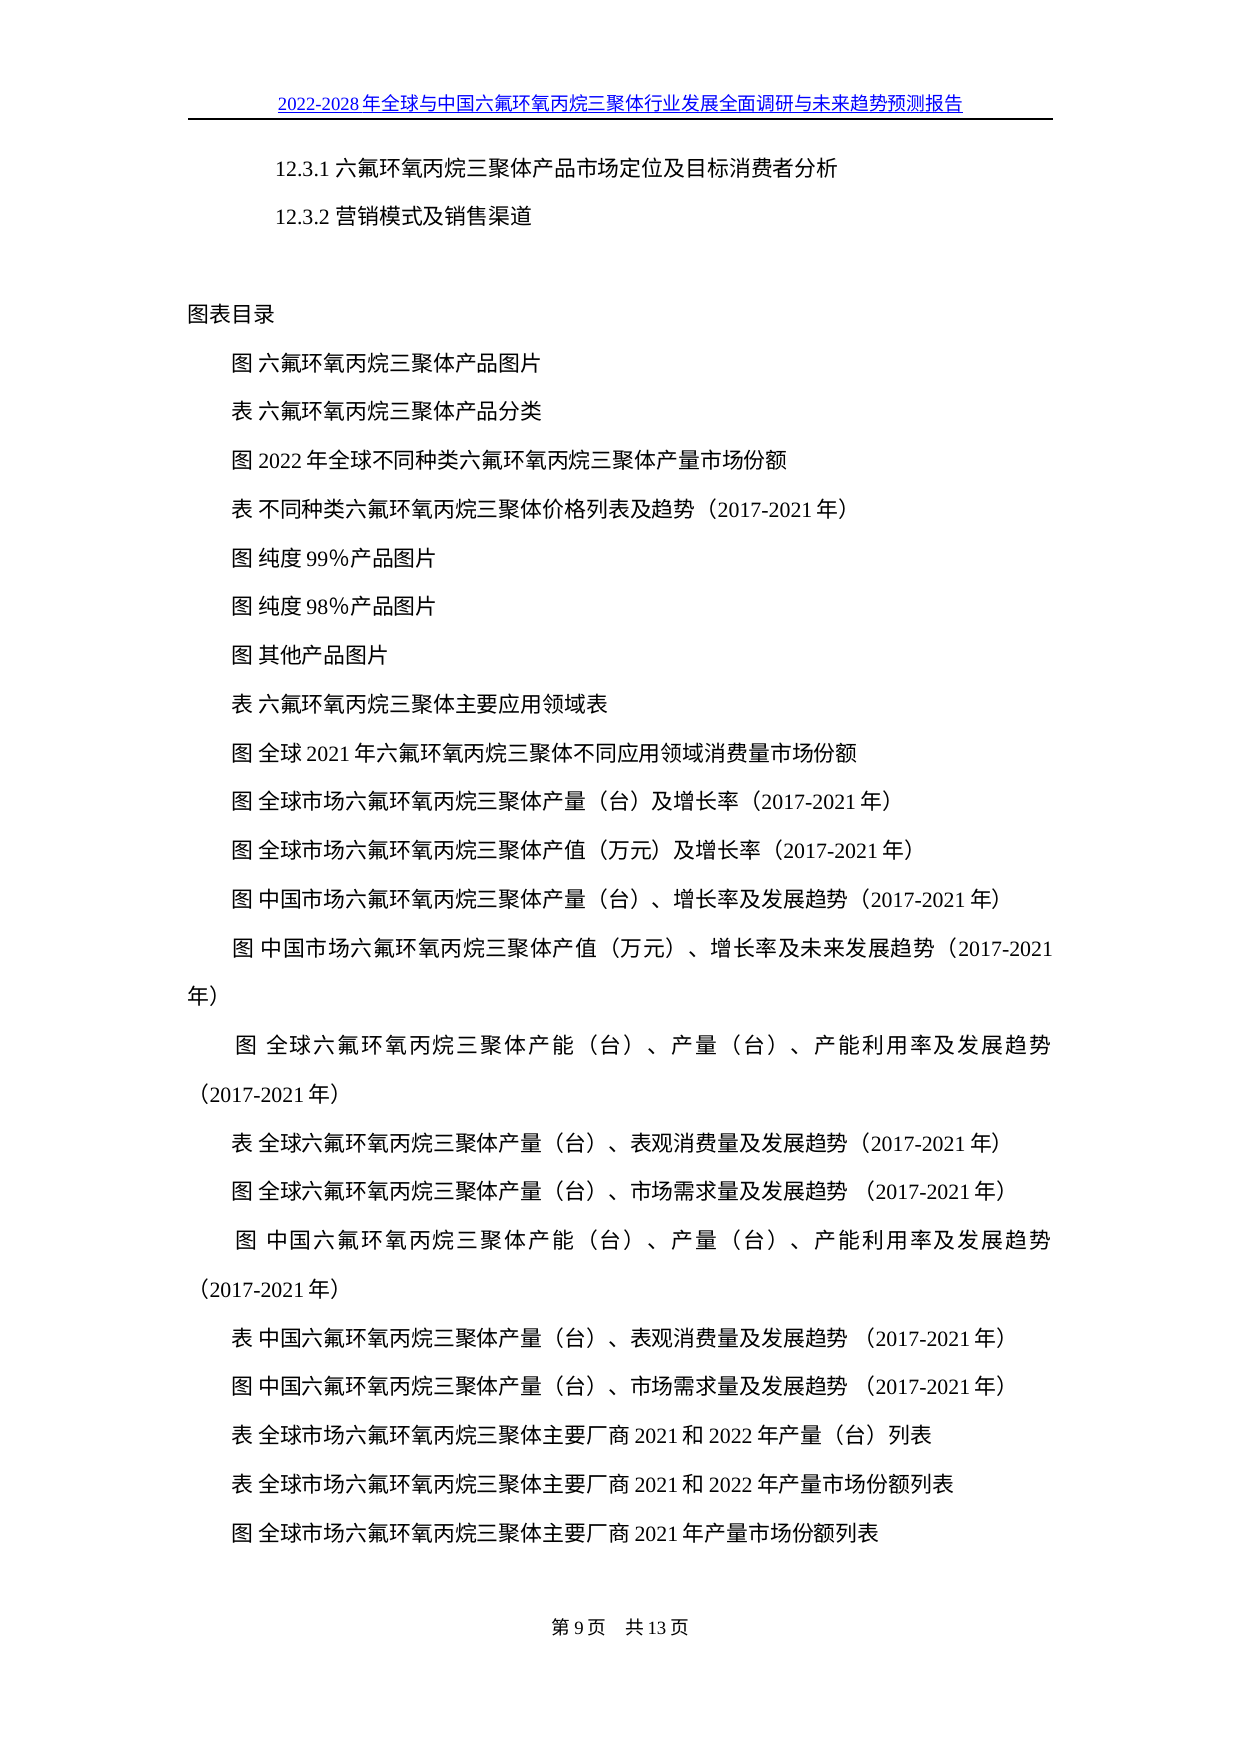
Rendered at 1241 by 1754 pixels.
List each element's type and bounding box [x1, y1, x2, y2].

text [187, 150, 1053, 1548]
